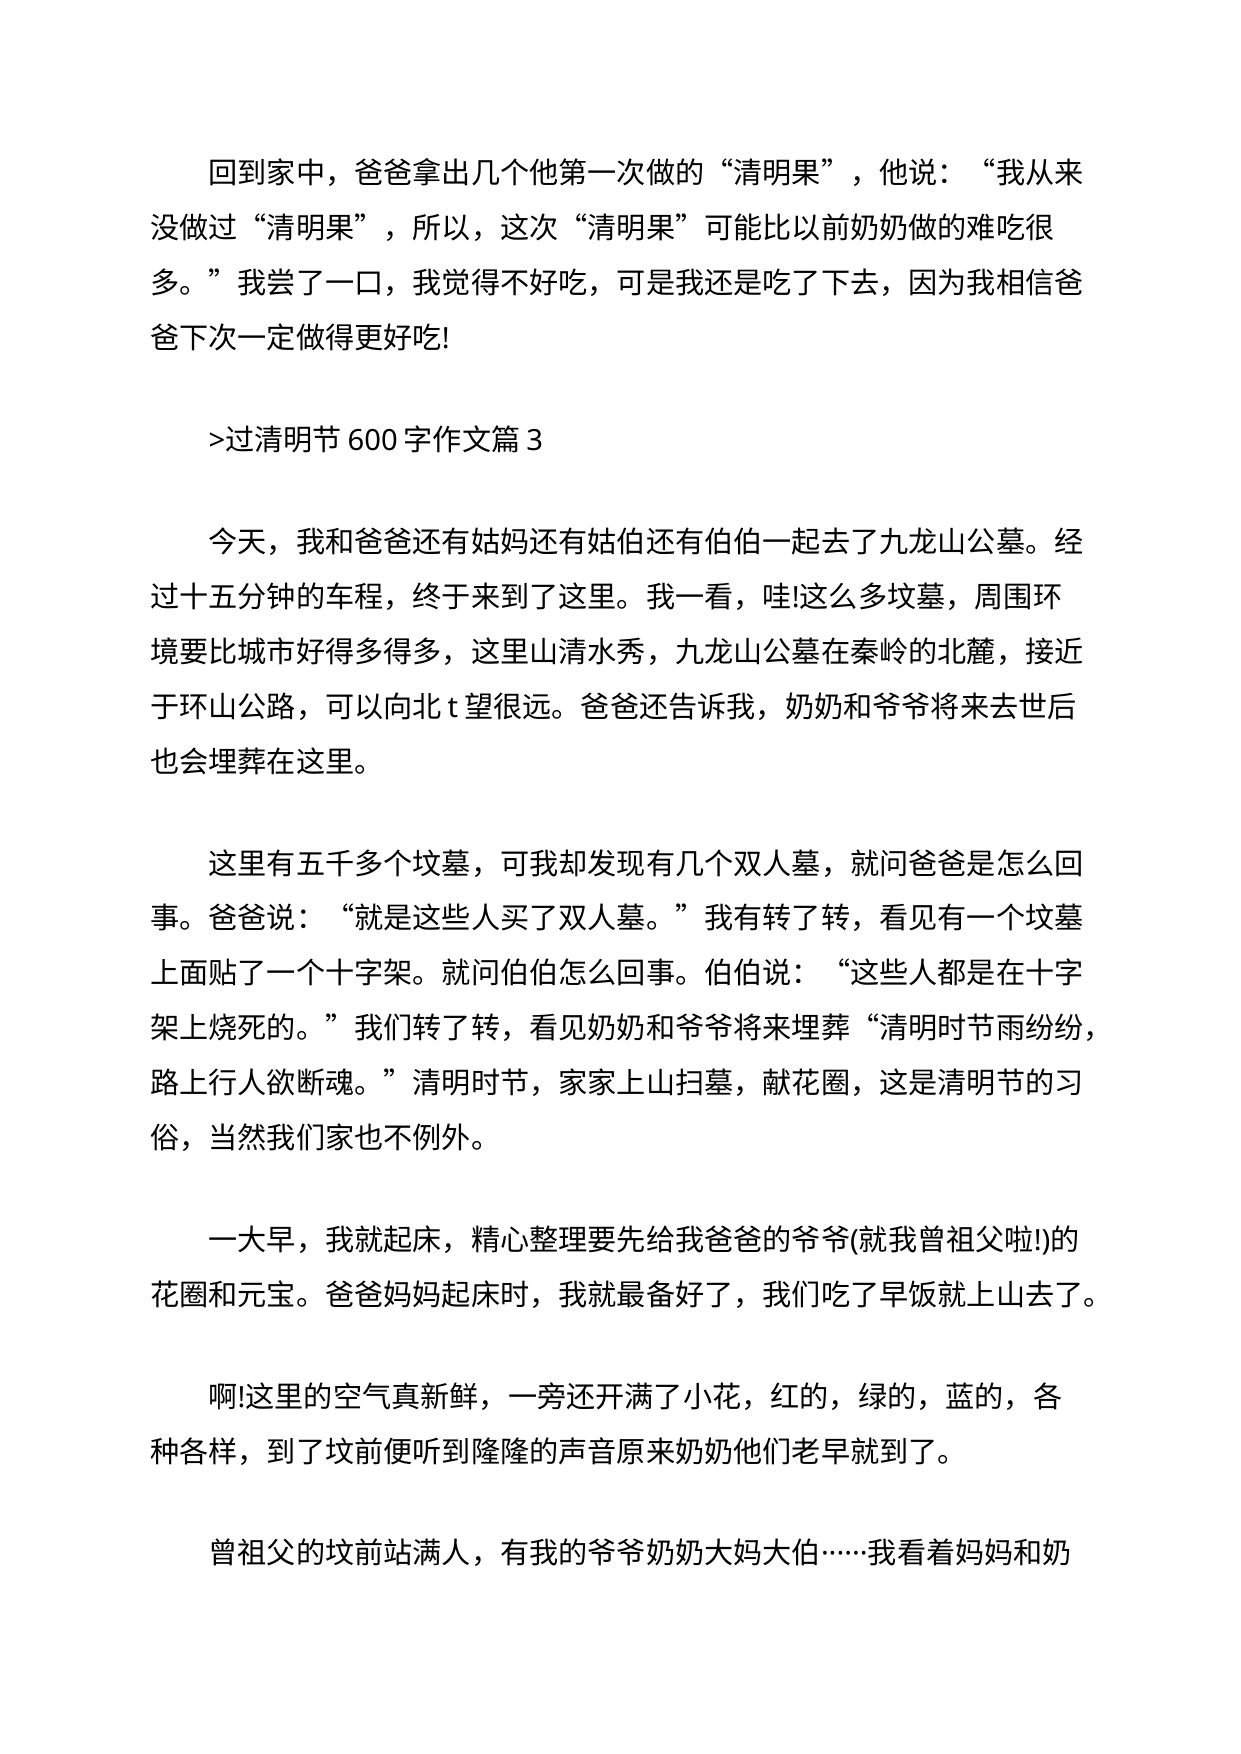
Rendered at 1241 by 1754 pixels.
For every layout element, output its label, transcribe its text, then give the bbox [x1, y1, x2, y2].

text 一大早，我就起床，精心整理要先给我爸爸的爷爷(就我曾祖父啦!)的花圈和元宝。爸爸妈妈起床时，我就最备好了，我们吃了早饭就上山去了。 [150, 1216, 1090, 1314]
text 啊!这里的空气真新鲜，一旁还开满了小花，红的，绿的，蓝的，各种各样，到了坟前便听到隆隆的声音原来奶奶他们老早就到了。 [150, 1373, 1090, 1471]
text >过清明节600字作文篇3 [150, 417, 1090, 459]
text 回到家中，爸爸拿出几个他第一次做的“清明果”，他说：“我从来没做过“清明果”，所以，这次“清明果”可能比以前奶奶做的难吃很多。”我尝了一口，我觉得不好吃，可是我还是吃了下去，因为我相信爸爸下次一定做得更好吃! [150, 150, 1090, 357]
text 这里有五千多个坟墓，可我却发现有几个双人墓，就问爸爸是怎么回事。爸爸说：“就是这些人买了双人墓。”我有转了转，看见有一个坟墓上面贴了一个十字架。就问伯伯怎么回事。伯伯说：“这些人都是在十字架上烧死的。”我们转了转，看见奶奶和爷爷将来埋葬“清明时节雨纷纷，路上行人欲断魂。”清明时节，家家上山扫墓，献花圈，这是清明节的习俗，当然我们家也不例外。 [150, 840, 1090, 1157]
text 今天，我和爸爸还有姑妈还有姑伯还有伯伯一起去了九龙山公墓。经过十五分钟的车程，终于来到了这里。我一看，哇!这么多坟墓，周围环境要比城市好得多得多，这里山清水秀，九龙山公墓在秦岭的北麓，接近于环山公路，可以向北t望很远。爸爸还告诉我，奶奶和爷爷将来去世后也会埋葬在这里。 [150, 519, 1090, 781]
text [150, 1530, 1090, 1572]
